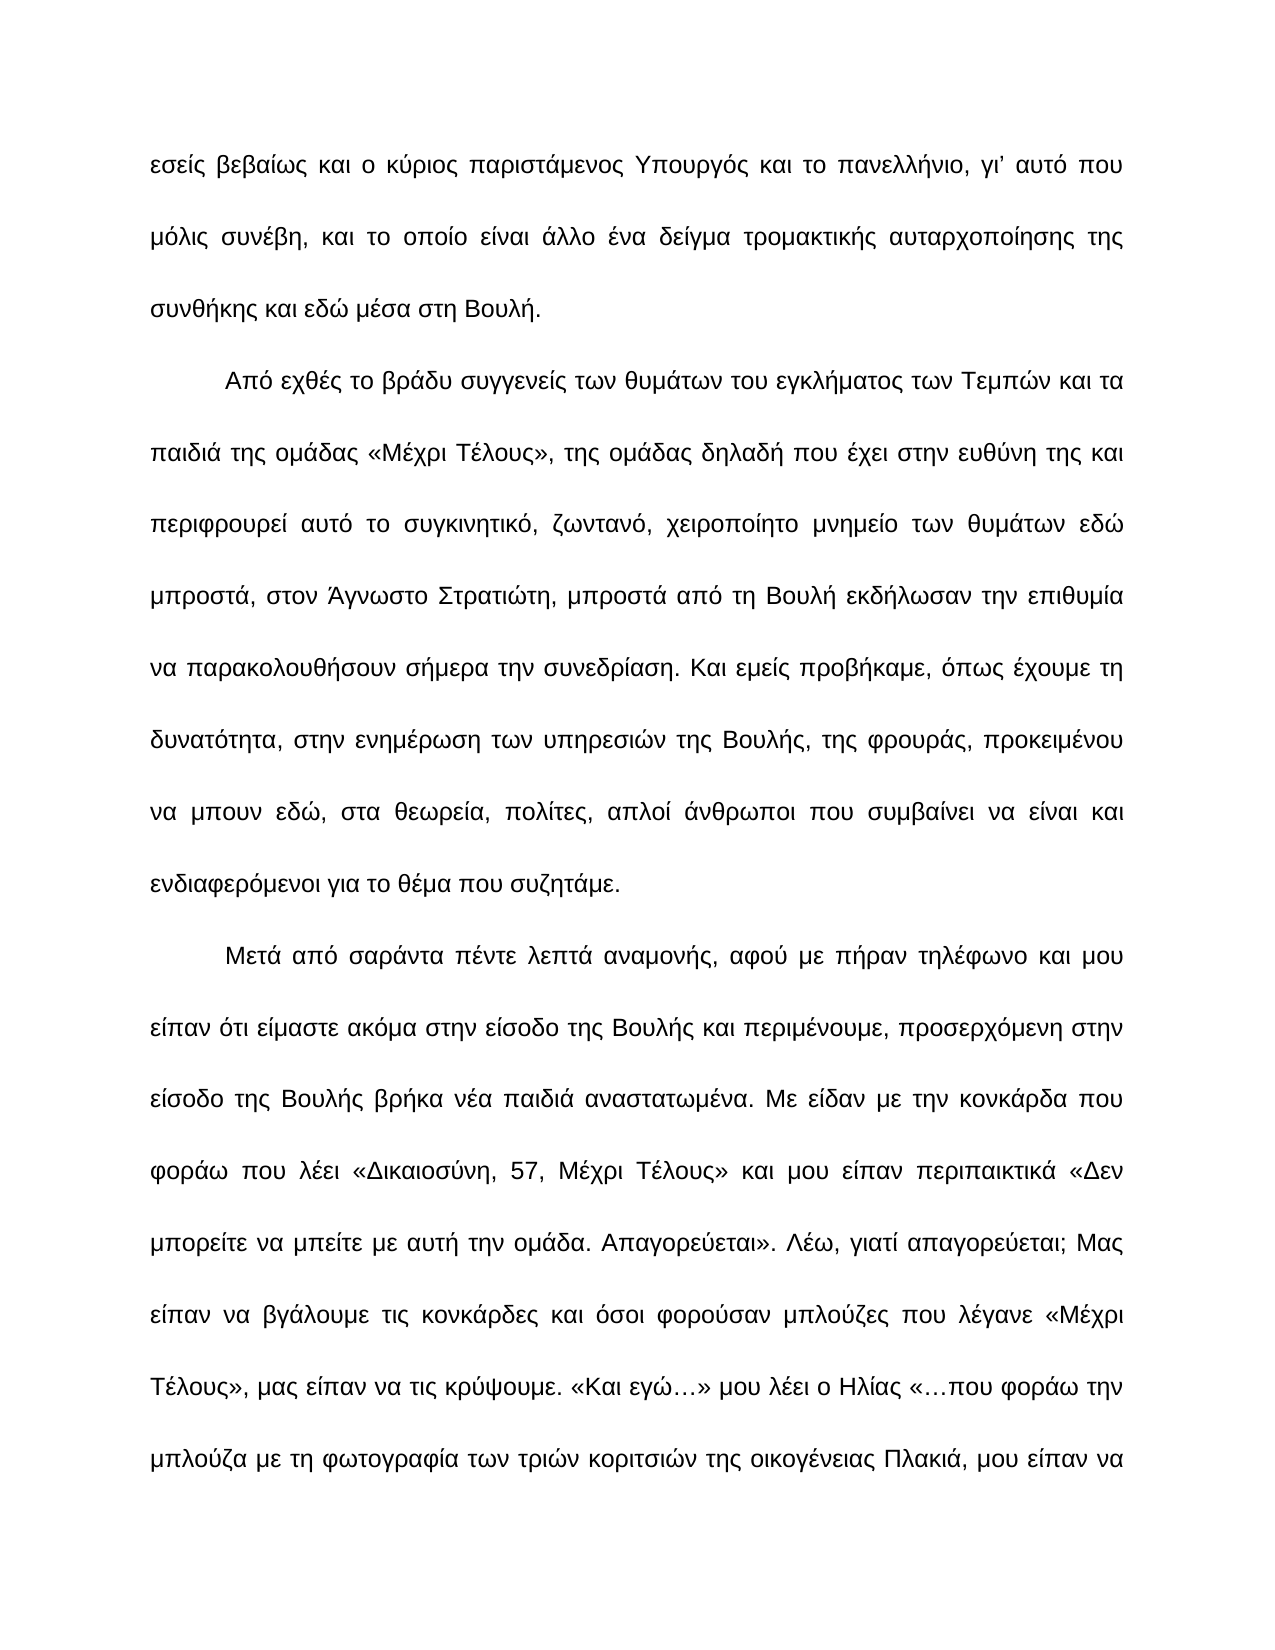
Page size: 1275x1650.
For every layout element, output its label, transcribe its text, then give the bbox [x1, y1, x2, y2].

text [150, 941, 1125, 1472]
text Από εχθές το βράδυ συγγενείς των θυμάτων του εγκλήματος των Τεμπών και τα παιδιά της ομάδας «Μέχρι Τέλους», της ομάδας δηλαδή που έχει στην ευθύνη της και περιφρουρεί αυτό το συγκινητικό, ζωντανό, χειροποίητο μνημείο των θυμάτων εδώ μπροστά, στον Άγνωστο Στρατιώτη, μπροστά από τη Βουλή εκδήλωσαν την επιθυμία να παρακολουθήσουν σήμερα την συνεδρίαση. Και εμείς προβήκαμε, όπως έχουμε τη δυνατότητα, στην ενημέρωση των υπηρεσιών της Βουλής, της φρουράς, προκειμένου να μπουν εδώ, στα θεωρεία, πολίτες, απλοί άνθρωποι που συμβαίνει να είναι και ενδιαφερόμενοι για το θέμα που συζητάμε. [150, 366, 1125, 897]
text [150, 150, 1125, 322]
